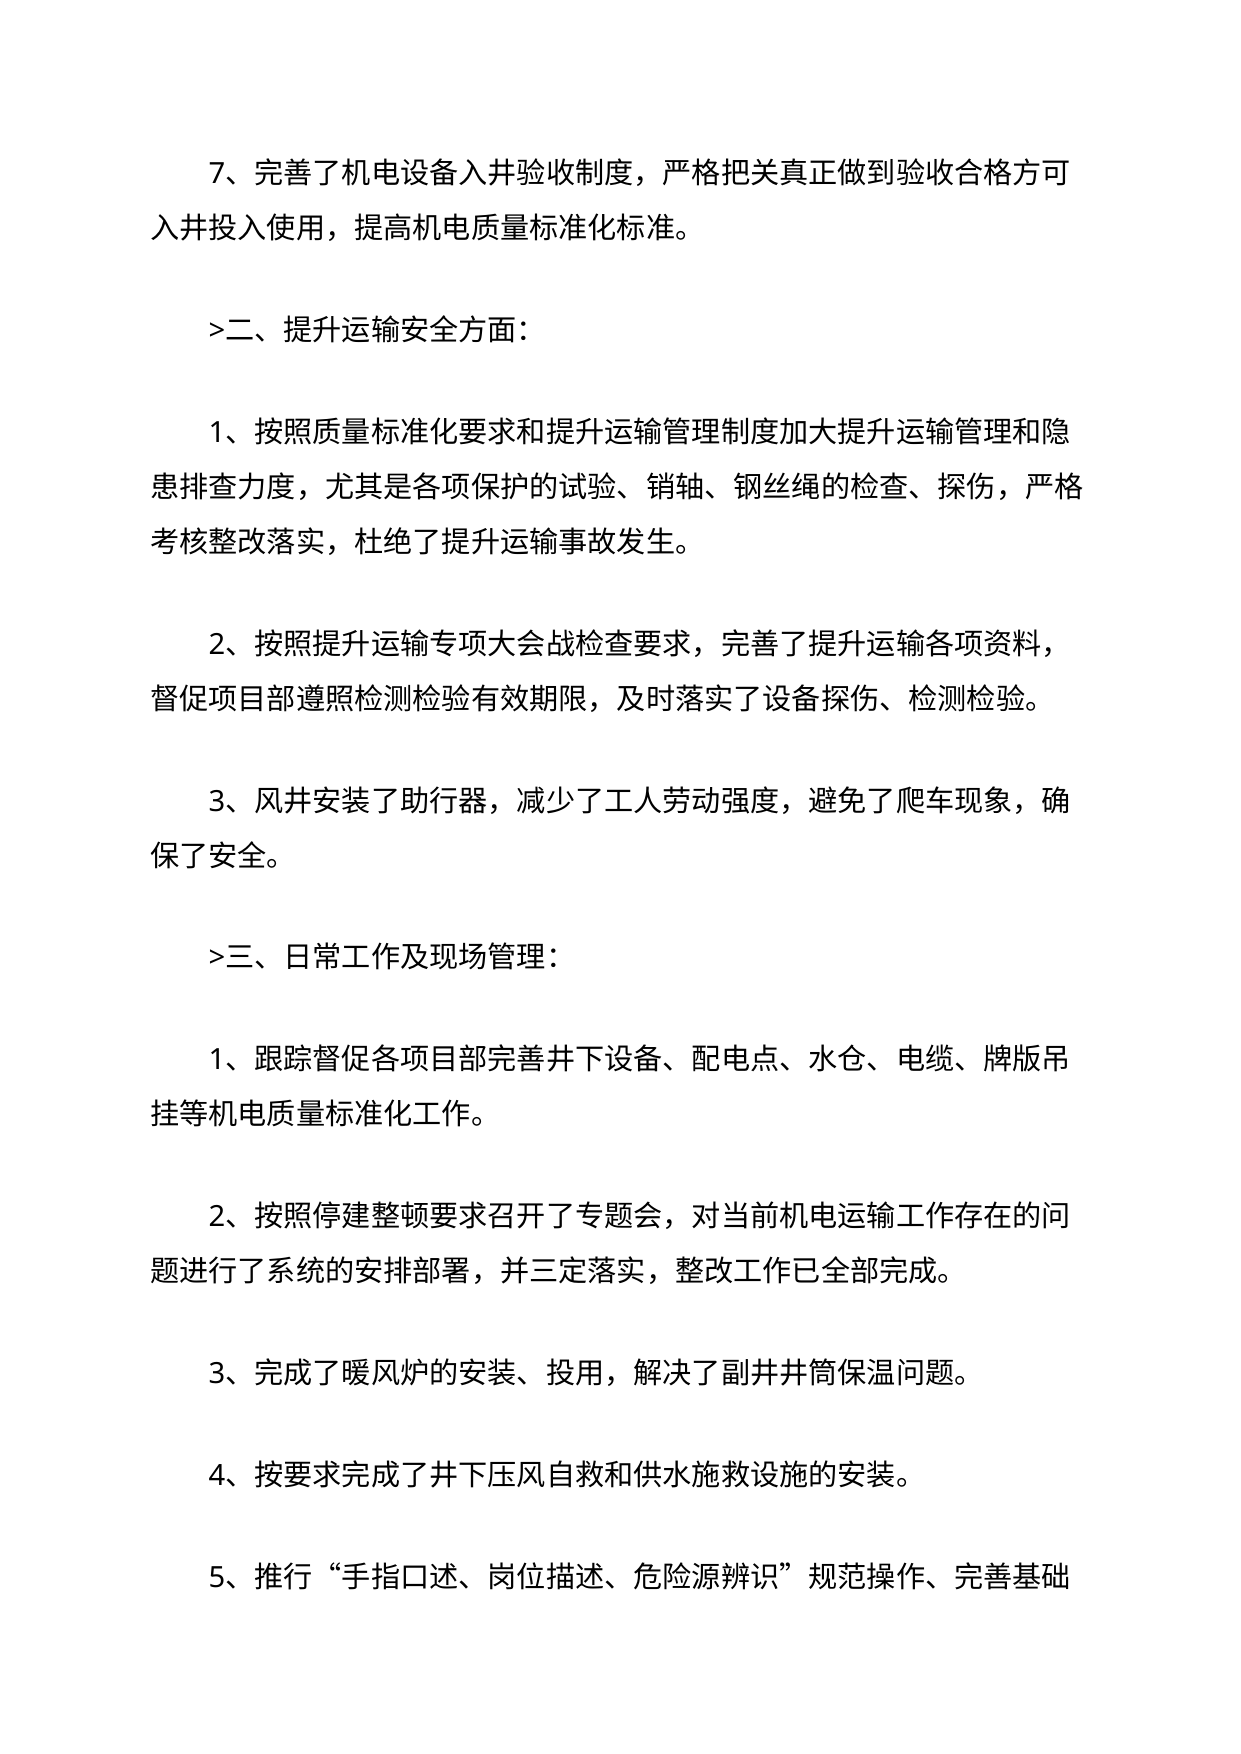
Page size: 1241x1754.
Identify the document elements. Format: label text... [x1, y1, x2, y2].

text 7、完善了机电设备入井验收制度，严格把关真正做到验收合格方可入井投入使用，提高机电质量标准化标准。 [150, 150, 1090, 247]
text 2、按照提升运输专项大会战检查要求，完善了提升运输各项资料，督促项目部遵照检测检验有效期限，及时落实了设备探伤、检测检验。 [150, 620, 1090, 718]
text >三、日常工作及现场管理： [150, 934, 1090, 976]
text 4、按要求完成了井下压风自救和供水施救设施的安装。 [150, 1451, 1090, 1494]
text >二、提升运输安全方面： [150, 307, 1090, 349]
text 3、风井安装了助行器，减少了工人劳动强度，避免了爬车现象，确保了安全。 [150, 777, 1090, 874]
text 3、完成了暖风炉的安装、投用，解决了副井井筒保温问题。 [150, 1349, 1090, 1392]
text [150, 1553, 1090, 1596]
text 2、按照停建整顿要求召开了专题会，对当前机电运输工作存在的问题进行了系统的安排部署，并三定落实，整改工作已全部完成。 [150, 1193, 1090, 1290]
text 1、按照质量标准化要求和提升运输管理制度加大提升运输管理和隐患排查力度，尤其是各项保护的试验、销轴、钢丝绳的检查、探伤，严格考核整改落实，杜绝了提升运输事故发生。 [150, 409, 1090, 561]
text 1、跟踪督促各项目部完善井下设备、配电点、水仓、电缆、牌版吊挂等机电质量标准化工作。 [150, 1036, 1090, 1133]
